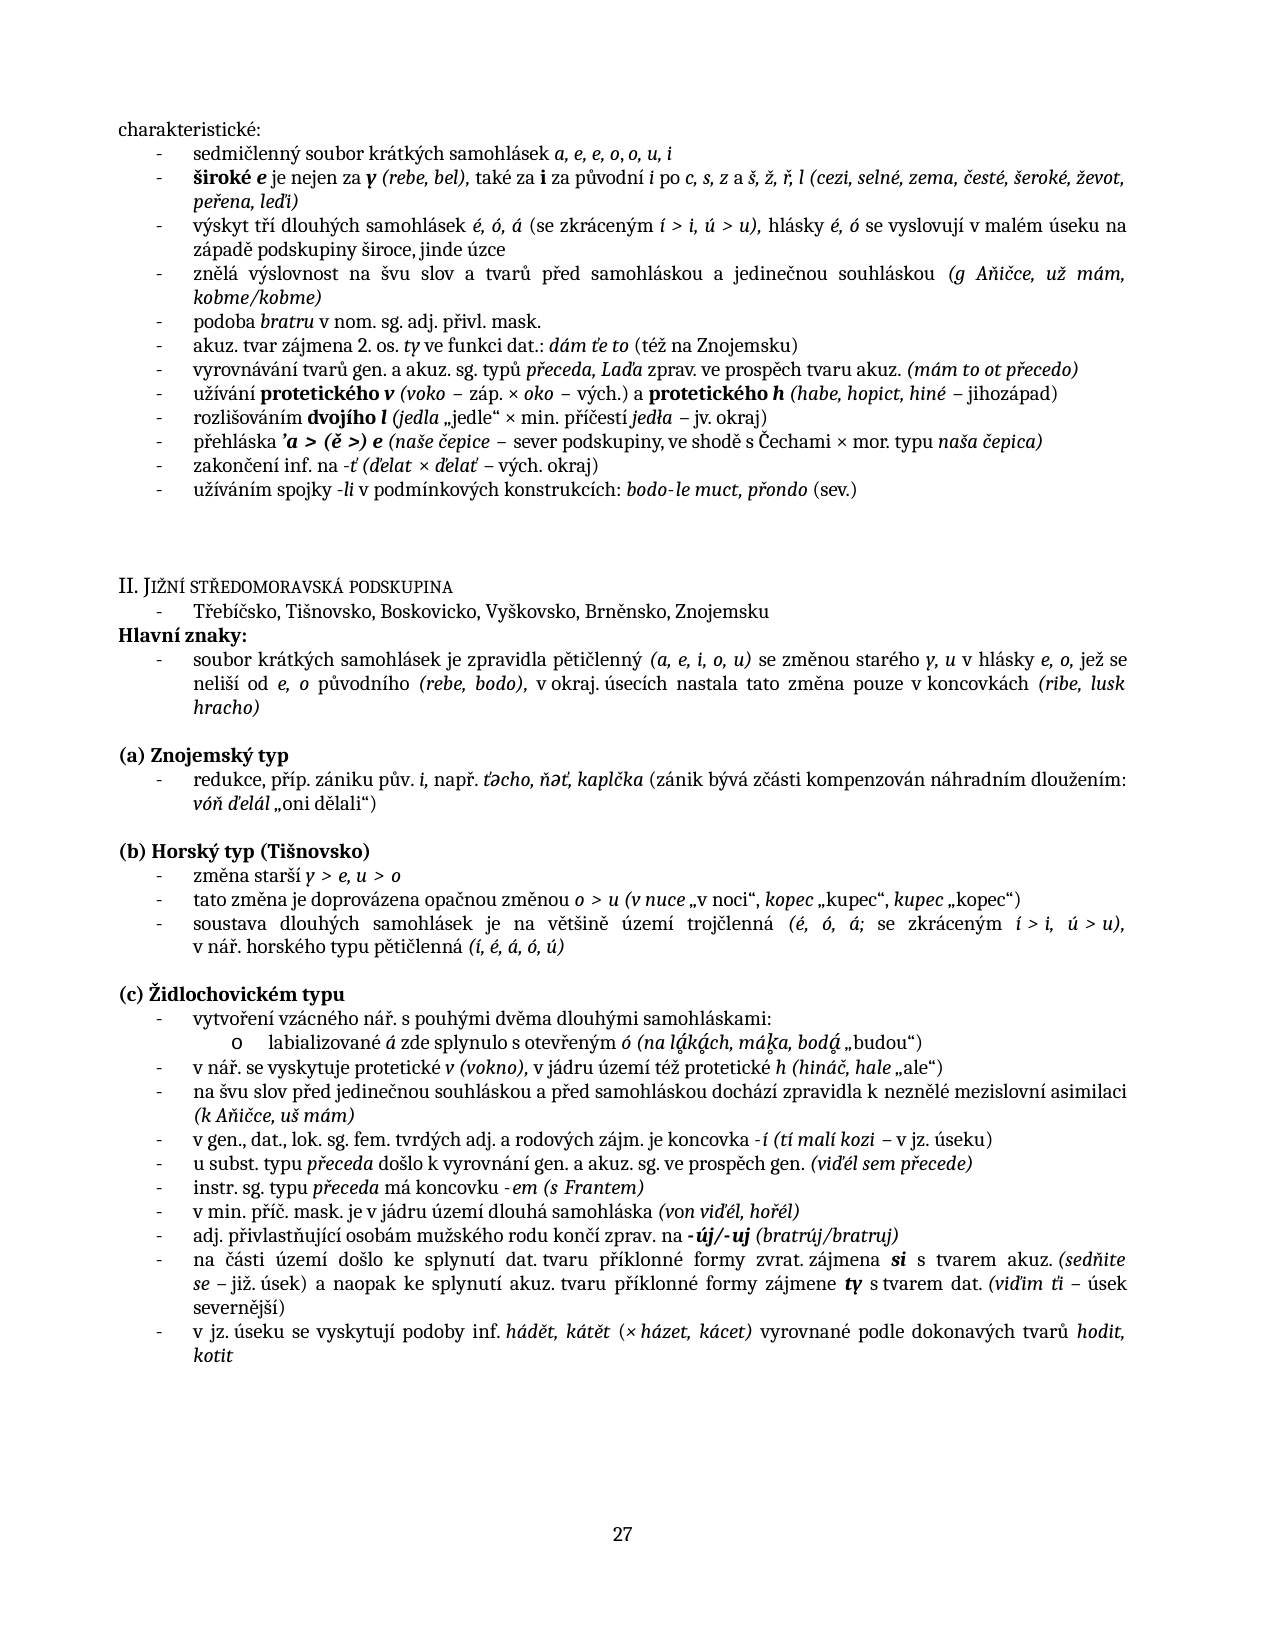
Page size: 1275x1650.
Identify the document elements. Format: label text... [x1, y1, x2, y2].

list adj. přivlastňující osobám mužského rodu končí zprav. na -új/-uj (bratrúj/bratruj) [156, 1224, 1127, 1248]
list podoba bratru v nom. sg. adj. přivl. mask. [156, 310, 1127, 334]
list vyrovnávání tvarů gen. a akuz. sg. typů přeceda, Laďa zprav. ve prospěch tvaru akuz. (mám to ot přecedo) [156, 358, 1127, 382]
list na švu slov před jedinečnou souhláskou a před samohláskou dochází zpravidla k neznělé mezislovní asimilaci (k Aňičce, uš mám) [156, 1080, 1127, 1128]
list výskyt tří dlouhých samohlásek é, ó, á (se zkráceným í > i, ú > u), hlásky é, ó se vyslovují v malém úseku na západě podskupiny široce, jinde úzce [156, 214, 1127, 262]
list soustava dlouhých samohlásek je na většině území trojčlenná (é, ó, á; se zkráceným í > i, ú > u), v nář. horského typu pětičlenná (í, é, á, ó, ú) [156, 911, 1127, 959]
list Třebíčsko, Tišnovsko, Boskovicko, Vyškovsko, Brněnsko, Znojemsku [156, 600, 1127, 624]
list v min. příč. mask. je v jádru území dlouhá samohláska (von viďél, hořél) [156, 1200, 1127, 1224]
text charakteristické: [118, 118, 1127, 142]
list zakončení inf. na -ť (ďelat × ďelať – vých. okraj) [156, 453, 1127, 477]
list znělá výslovnost na švu slov a tvarů před samohláskou a jedinečnou souhláskou (g Aňičce, už mám, kobme/kobme) [156, 262, 1127, 310]
list v gen., dat., lok. sg. fem. tvrdých adj. a rodových zájm. je koncovka -í (tí malí kozi – v jz. úseku) [156, 1128, 1127, 1152]
list užíváním spojky -li v podmínkových konstrukcích: bodo-le muct, přondo (sev.) [156, 477, 1127, 501]
list na části území došlo ke splynutí dat. tvaru příklonné formy zvrat. zájmena si s tvarem akuz. (sedňite se – již. úsek) a naopak ke splynutí akuz. tvaru příklonné formy zájmene ty s tvarem dat. (viďim ťi – úsek severnější) [156, 1248, 1127, 1319]
text (b) Horský typ (Tišnovsko) [118, 839, 1127, 863]
list akuz. tvar zájmena 2. os. ty ve funkci dat.: dám ťe to (též na Znojemsku) [156, 334, 1127, 358]
list redukce, příp. zániku pův. i, např. ťəcho, ňəť, kaplčka (zánik bývá zčásti kompenzován náhradním dloužením: vóň ďelál „oni dělali“) [156, 767, 1127, 815]
list vytvoření vzácného nář. s pouhými dvěma dlouhými samohláskami: [156, 1007, 1127, 1031]
list široké e je nejen za y (rebe, bel), také za i za původní i po c, s, z a š, ž, ř, l (cezi, selné, zema, česté, šeroké, ževot, peřena, leďi) [156, 166, 1127, 214]
list v nář. se vyskytuje protetické v (vokno), v jádru území též protetické h (hináč, hale „ale“) [156, 1056, 1127, 1080]
list změna starší y > e, u > o [156, 863, 1127, 887]
list rozlišováním dvojího l (jedla „jedle“ × min. příčestí jedła – jv. okraj) [156, 406, 1127, 429]
list přehláska ’a > (ě >) e (naše čepice – sever podskupiny, ve shodě s Čechami × mor. typu naša čepica) [156, 429, 1127, 453]
text (c) Židlochovickém typu [118, 983, 1127, 1007]
list užívání protetického v (voko – záp. × oko – vých.) a protetického h (habe, hopict, hiné – jihozápad) [156, 382, 1127, 406]
list labializované á zde splynulo s otevřeným ó (na lḁ́kḁ́ch, mák̥a, bodḁ́ „budou“) [231, 1031, 1127, 1056]
list tato změna je doprovázena opačnou změnou o > u (v nuce „v noci“, kopec „kupec“, kupec „kopec“) [156, 887, 1127, 911]
list sedmičlenný soubor krátkých samohlásek a, e, e, o, o, u, i [156, 142, 1127, 166]
text II. Jižní středomoravská podskupina [118, 573, 1127, 600]
list v jz. úseku se vyskytují podoby inf. hádět, kátět (× házet, kácet) vyrovnané podle dokonavých tvarů hodit, kotit [156, 1319, 1127, 1367]
text (a) Znojemský typ [118, 743, 1127, 767]
list soubor krátkých samohlásek je zpravidla pětičlenný (a, e, i, o, u) se změnou starého y, u v hlásky e, o, jež se neliší od e, o původního (rebe, bodo), v okraj. úsecích nastala tato změna pouze v koncovkách (ribe, lusk hracho) [156, 648, 1127, 719]
list u subst. typu přeceda došlo k vyrovnání gen. a akuz. sg. ve prospěch gen. (viďél sem přecede) [156, 1152, 1127, 1176]
list instr. sg. typu přeceda má koncovku -em (s Frantem) [156, 1176, 1127, 1200]
text Hlavní znaky: [118, 624, 1127, 648]
